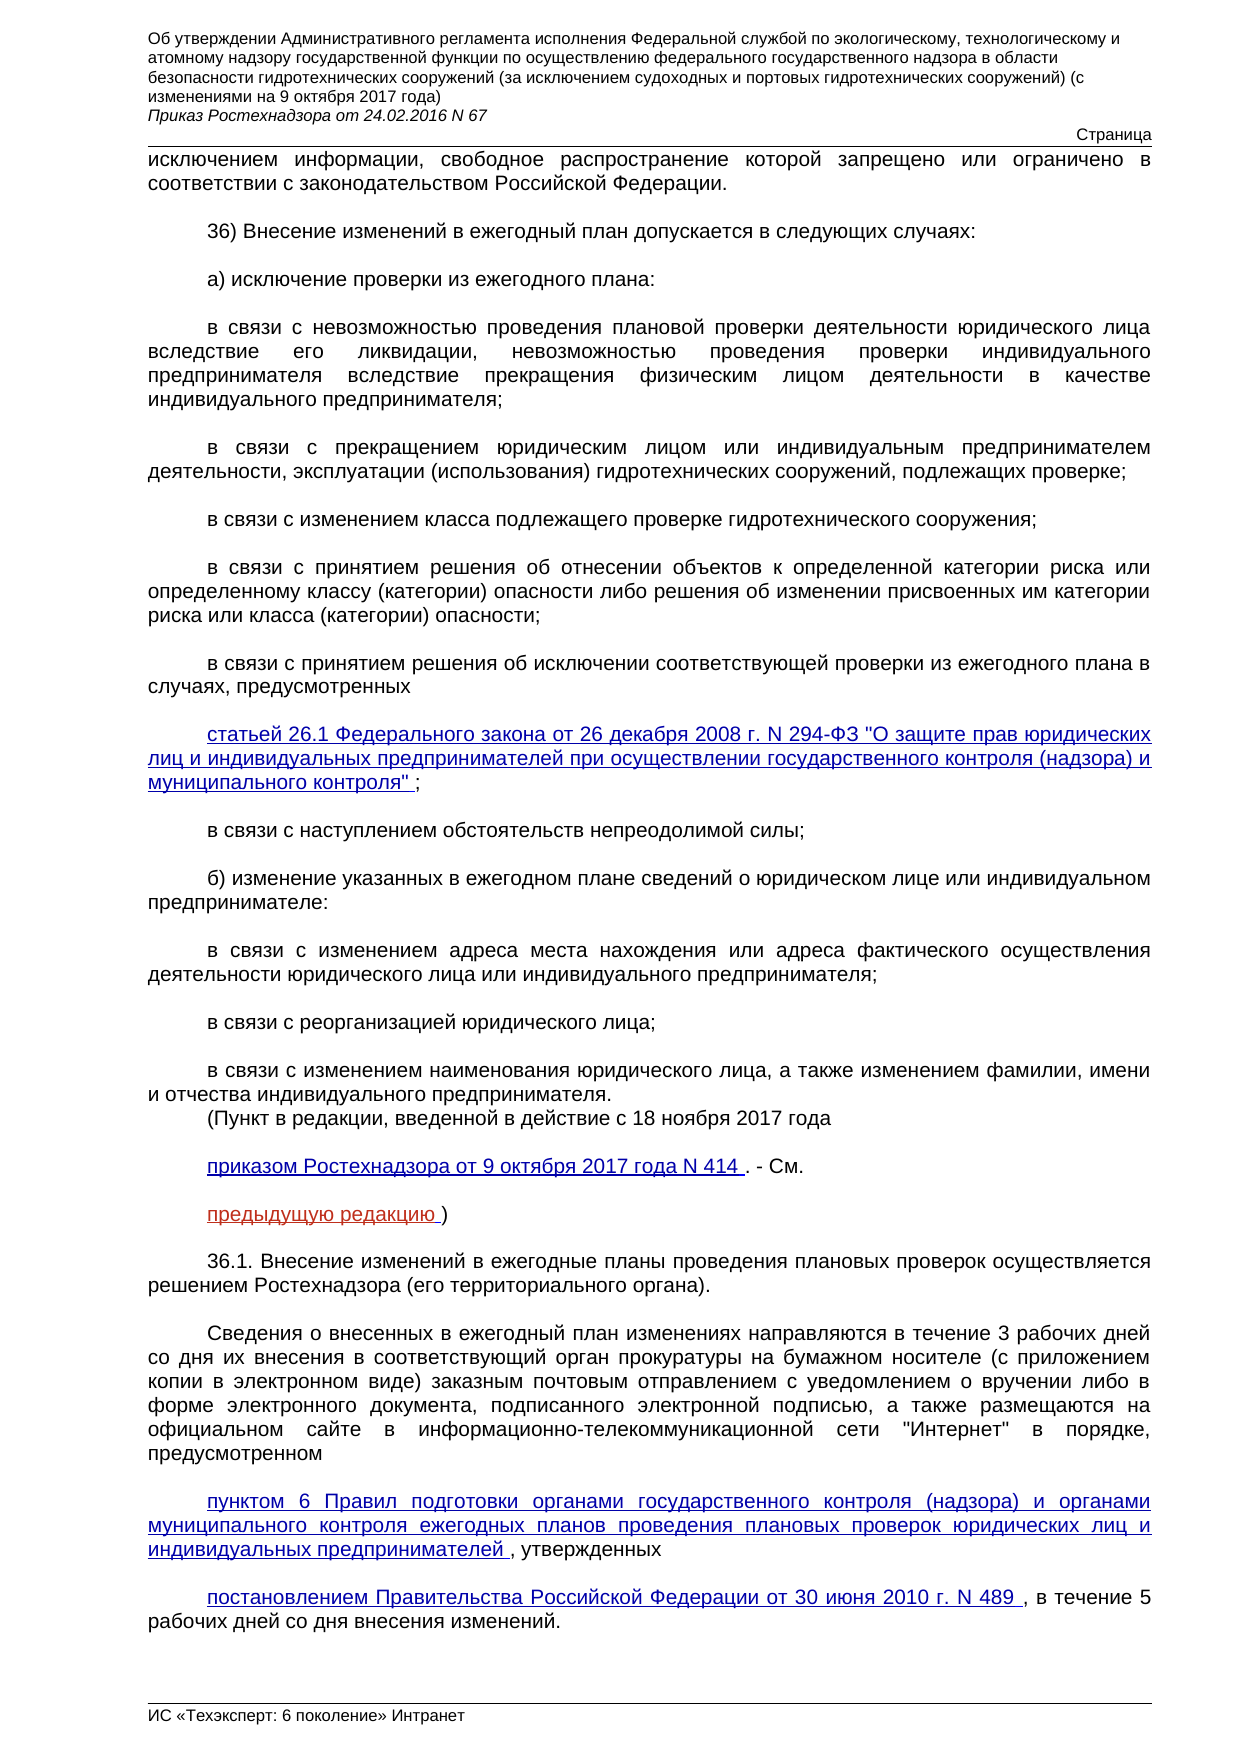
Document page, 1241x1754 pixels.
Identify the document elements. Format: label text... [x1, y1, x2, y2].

text приказом Ростехнадзора от 9 октября 2017 года N 414 . - См. [148, 1153, 1152, 1177]
text в связи с прекращением юридическим лицом или индивидуальным предпринимателем деятельности, эксплуатации (использования) гидротехнических сооружений, подлежащих проверке; [148, 435, 1152, 483]
text (Пункт в редакции, введенной в действие с 18 ноября 2017 года [148, 1106, 1152, 1129]
text в связи с изменением класса подлежащего проверке гидротехнического сооружения; [148, 507, 1152, 531]
text статьей 26.1 Федерального закона от 26 декабря 2008 г. N 294-ФЗ "О защите прав юридических лиц и индивидуальных предпринимателей при осуществлении государственного контроля (надзора) и муниципального контроля" ; [148, 722, 1152, 767]
text в связи с наступлением обстоятельств непреодолимой силы; [148, 818, 1152, 842]
text 36) Внесение изменений в ежегодный план допускается в следующих случаях: [148, 219, 1152, 243]
text в связи с невозможностью проведения плановой проверки деятельности юридического лица вследствие его ликвидации, невозможностью проведения проверки индивидуального предпринимателя вследствие прекращения физическим лицом деятельности в качестве индивидуального предпринимателя; [148, 315, 1152, 411]
text в связи с принятием решения об исключении соответствующей проверки из ежегодного плана в случаях, предусмотренных [148, 650, 1152, 698]
text предыдущую редакцию ) [148, 1201, 1152, 1225]
text в связи с изменением наименования юридического лица, а также изменением фамилии, имени и отчества индивидуального предпринимателя. [148, 1058, 1152, 1106]
text а) исключение проверки из ежегодного плана: [148, 267, 1152, 291]
text пунктом 6 Правил подготовки органами государственного контроля (надзора) и органами муниципального контроля ежегодных планов проведения плановых проверок юридических лиц и индивидуальных предпринимателей , утвержденных [148, 1489, 1152, 1534]
text Сведения о внесенных в ежегодный план изменениях направляются в течение 3 рабочих дней со дня их внесения в соответствующий орган прокуратуры на бумажном носителе (с приложением копии в электронном виде) заказным почтовым отправлением с уведомлением о вручении либо в форме электронного документа, подписанного электронной подписью, а также размещаются на официальном сайте в информационно-телекоммуникационной сети "Интернет" в порядке, предусмотренном [148, 1321, 1152, 1465]
text в связи с принятием решения об отнесении объектов к определенной категории риска или определенному классу (категории) опасности либо решения об изменении присвоенных им категории риска или класса (категории) опасности; [148, 554, 1152, 626]
text пунктом 6 Правил подготовки органами государственного контроля (надзора) и органами муниципального контроля ежегодных планов проведения плановых проверок юридических лиц и индивидуальных предпринимателей , утвержденных [148, 1535, 1152, 1561]
text 36.1. Внесение изменений в ежегодные планы проведения плановых проверок осуществляется решением Ростехнадзора (его территориального органа). [148, 1249, 1152, 1297]
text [148, 147, 1152, 195]
text в связи с изменением адреса места нахождения или адреса фактического осуществления деятельности юридического лица или индивидуального предпринимателя; [148, 938, 1152, 986]
text б) изменение указанных в ежегодном плане сведений о юридическом лице или индивидуальном предпринимателе: [148, 866, 1152, 914]
text постановлением Правительства Российской Федерации от 30 июня 2010 г. N 489 , в течение 5 рабочих дней со дня внесения изменений. [148, 1585, 1152, 1633]
text в связи с реорганизацией юридического лица; [148, 1010, 1152, 1034]
text статьей 26.1 Федерального закона от 26 декабря 2008 г. N 294-ФЗ "О защите прав юридических лиц и индивидуальных предпринимателей при осуществлении государственного контроля (надзора) и муниципального контроля" ; [148, 768, 1152, 794]
